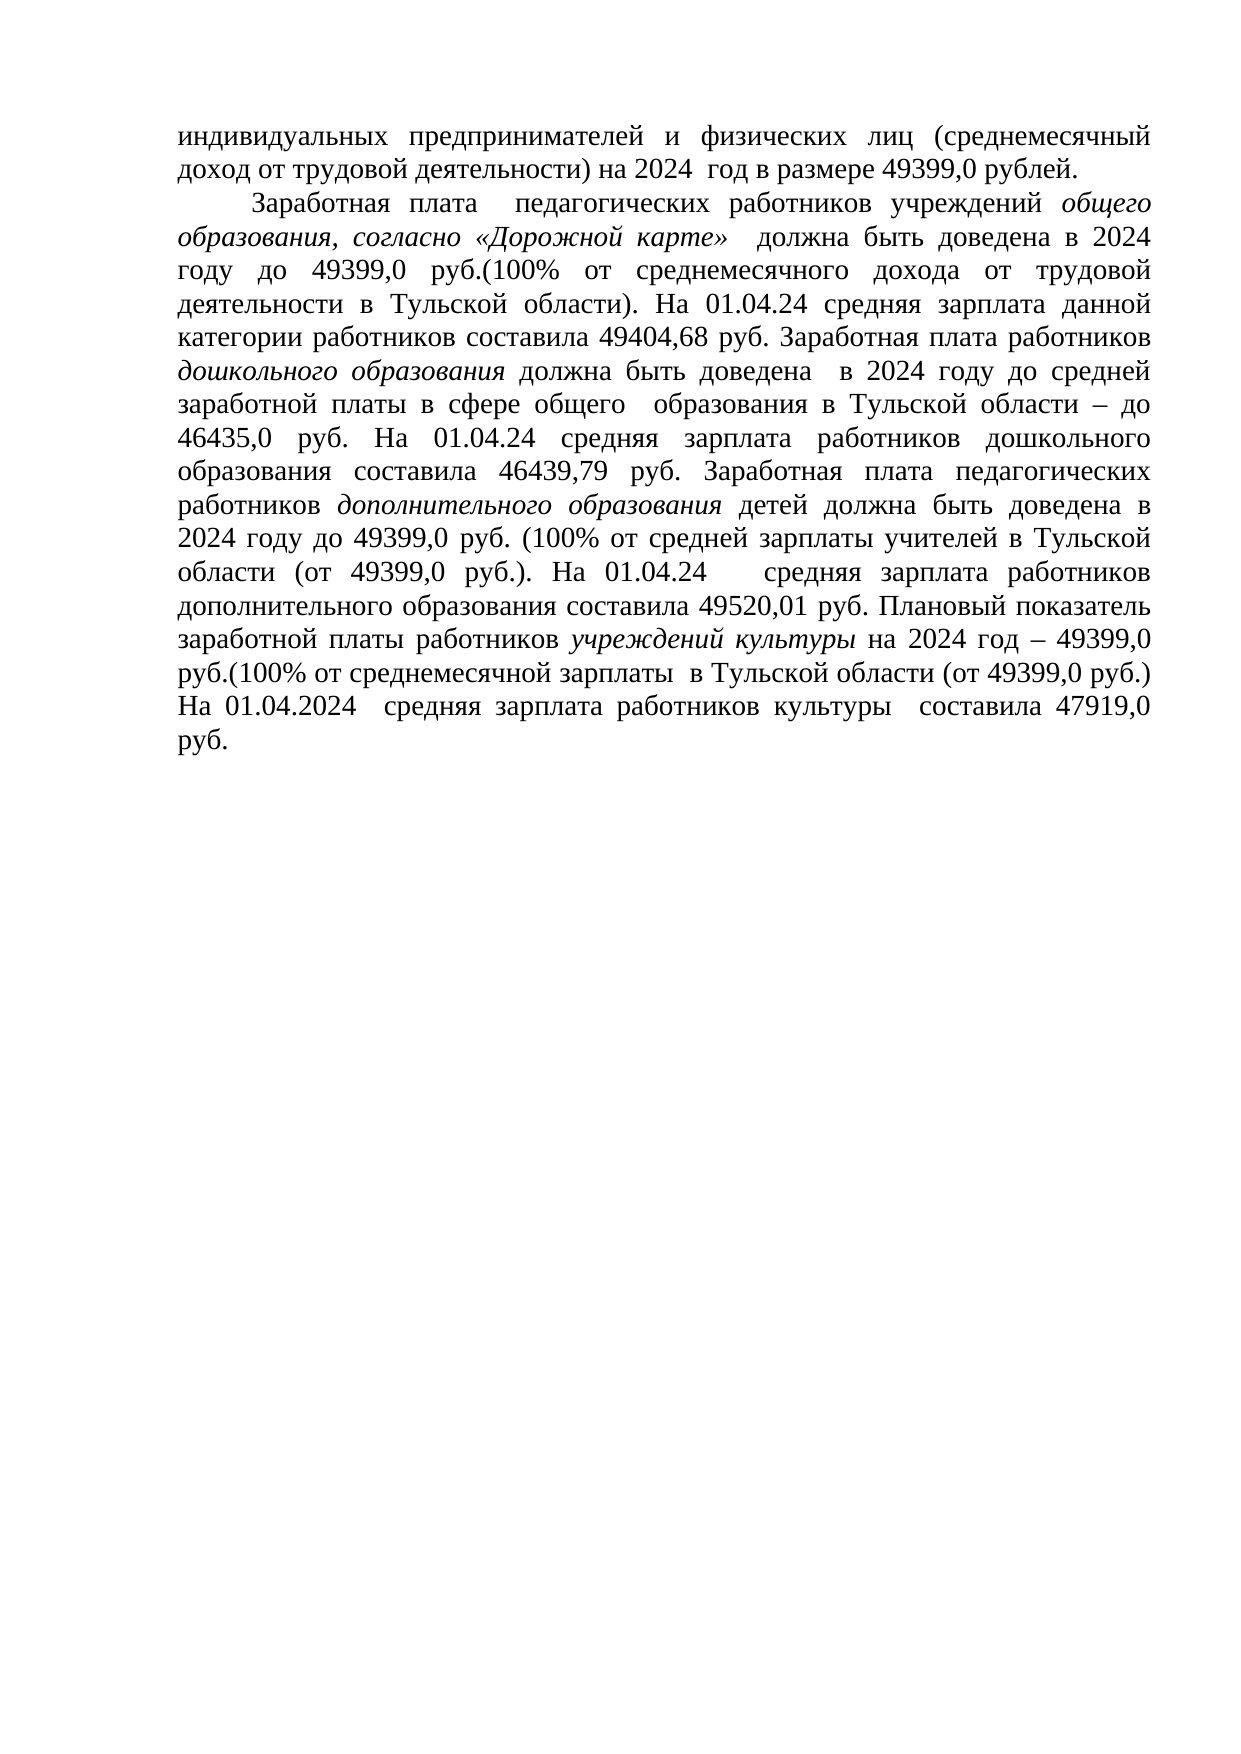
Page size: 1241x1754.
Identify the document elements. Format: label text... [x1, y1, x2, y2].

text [177, 118, 1152, 185]
text Заработная плата педагогических работников учреждений общего образования, согласно «Дорожной карте» должна быть доведена в 2024 году до 49399,0 руб.(100% от среднемесячного дохода от трудовой деятельности в Тульской области). На 01.04.24 средняя зарплата данной категории работников составила 49404,68 руб. Заработная плата работников дошкольного образования должна быть доведена в 2024 году до средней заработной платы в сфере общего образования в Тульской области – до 46435,0 руб. На 01.04.24 средняя зарплата работников дошкольного образования составила 46439,79 руб. Заработная плата педагогических работников дополнительного образования детей должна быть доведена в 2024 году до 49399,0 руб. (100% от средней зарплаты учителей в Тульской области (от 49399,0 руб.). На 01.04.24 средняя зарплата работников дополнительного образования составила 49520,01 руб. Плановый показатель заработной платы работников учреждений культуры на 2024 год – 49399,0 руб.(100% от среднемесячной зарплаты в Тульской области (от 49399,0 руб.) На 01.04.2024 средняя зарплата работников культуры составила 47919,0 руб. [177, 185, 1152, 755]
